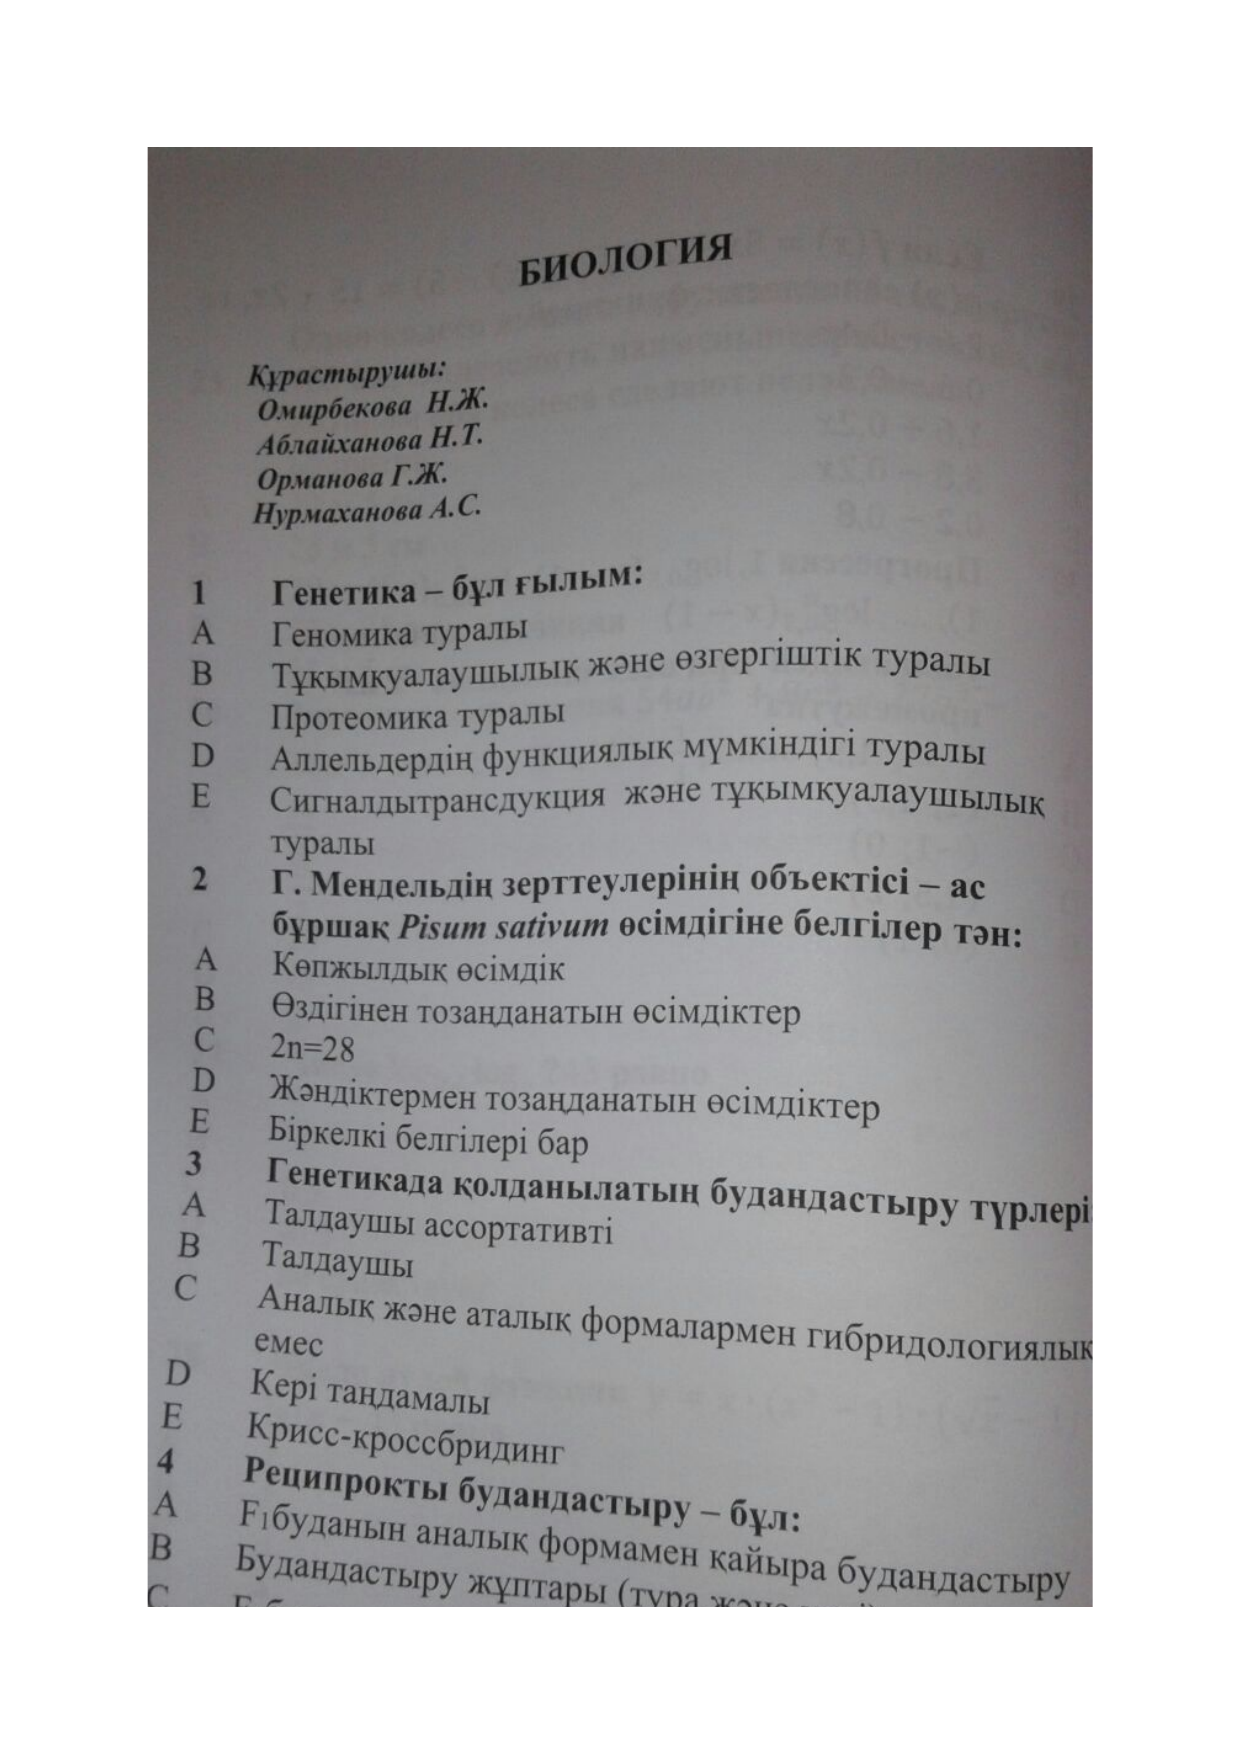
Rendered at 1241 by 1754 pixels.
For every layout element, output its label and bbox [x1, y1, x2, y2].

picture [147, 147, 1093, 1607]
